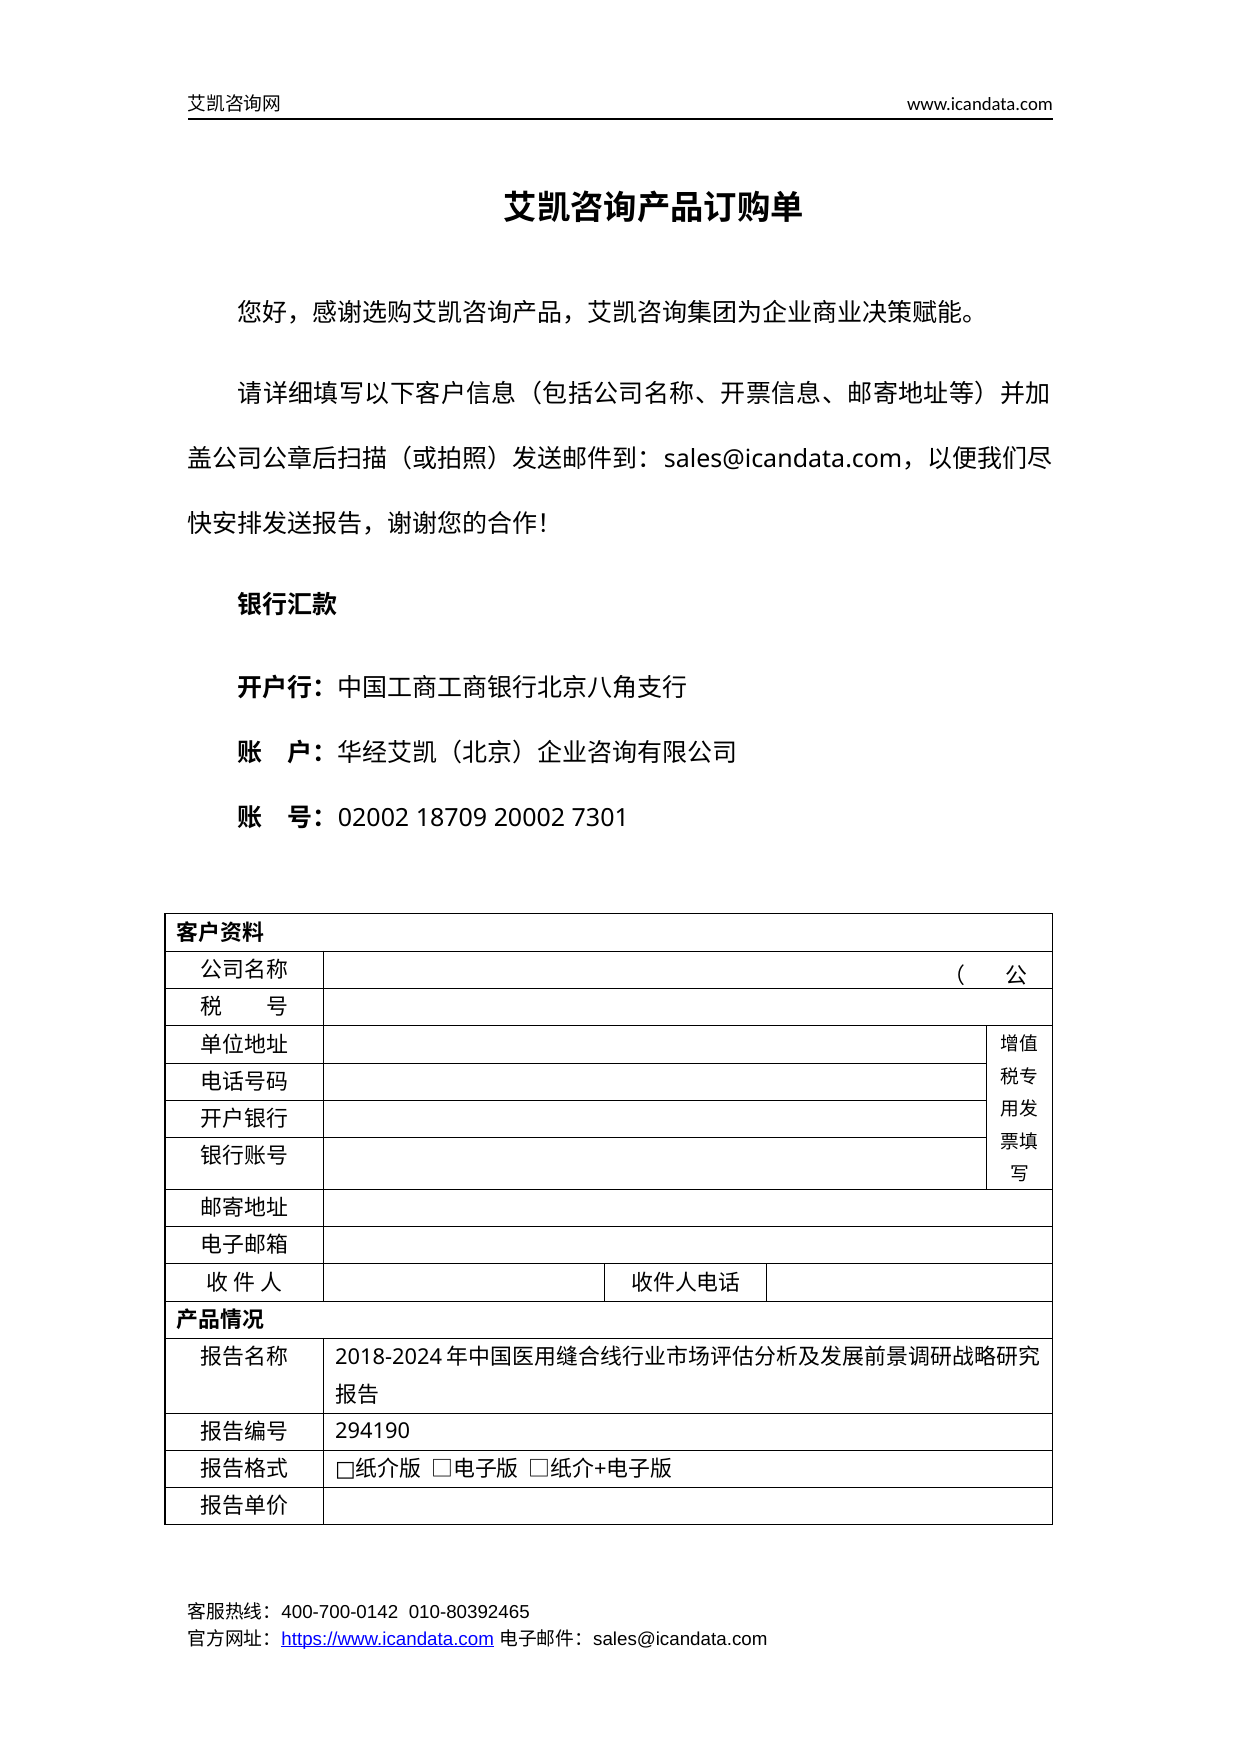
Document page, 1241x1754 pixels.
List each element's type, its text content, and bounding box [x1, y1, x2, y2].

table_cell [324, 1026, 986, 1062]
table_cell [324, 989, 1052, 1025]
text 您好，感谢选购艾凯咨询产品，艾凯咨询集团为企业商业决策赋能。 [187, 278, 1053, 343]
table_cell □纸介版 □电子版 □纸介+电子版 [324, 1451, 1052, 1487]
table_cell 2018-2024年中国医用缝合线行业市场评估分析及发展前景调研战略研究报告 [324, 1339, 1052, 1412]
table_cell [324, 1488, 1052, 1524]
table_cell [324, 1227, 1052, 1263]
text 艾凯咨询产品订购单 [187, 172, 1053, 237]
table_cell 单位地址 [166, 1026, 323, 1062]
table_cell 产品情况 [166, 1302, 1052, 1338]
table_cell [324, 1138, 986, 1189]
table_cell [324, 1064, 986, 1100]
text 银行汇款 [187, 570, 1053, 635]
table_cell [767, 1264, 1052, 1301]
text 请详细填写以下客户信息（包括公司名称、开票信息、邮寄地址等）并加盖公司公章后扫描（或拍照）发送邮件到：sales@icandata.com，以便我们尽快安排发送报告，谢谢您的合作！ [187, 359, 1053, 554]
text 账 户：华经艾凯（北京）企业咨询有限公司 [187, 718, 1053, 783]
table_cell 增值税专用发票填写 [987, 1026, 1052, 1189]
table_cell 294190 [324, 1414, 1052, 1450]
table_cell 银行账号 [166, 1138, 323, 1189]
text 账 号：02002 18709 20002 7301 [187, 783, 1053, 848]
table_cell 报告编号 [166, 1414, 323, 1450]
table_cell 公司名称 [166, 952, 323, 988]
text 开户行：中国工商工商银行北京八角支行 [187, 653, 1053, 718]
table_cell 开户银行 [166, 1101, 323, 1137]
table_cell [324, 952, 1052, 988]
table_cell 电话号码 [166, 1064, 323, 1100]
table_cell 邮寄地址 [166, 1190, 323, 1226]
table_cell 税 号 [166, 989, 323, 1025]
table_cell 报告格式 [166, 1451, 323, 1487]
table_header 客户资料 [166, 914, 1052, 951]
table_cell [324, 1190, 1052, 1226]
table_cell [324, 1101, 986, 1137]
table_cell 收件人电话 [605, 1264, 766, 1301]
table_cell 报告名称 [166, 1339, 323, 1412]
table_cell 电子邮箱 [166, 1227, 323, 1263]
table_cell [324, 1264, 604, 1301]
table_cell 报告单价 [166, 1488, 323, 1524]
table_cell 收 件 人 [166, 1264, 323, 1301]
